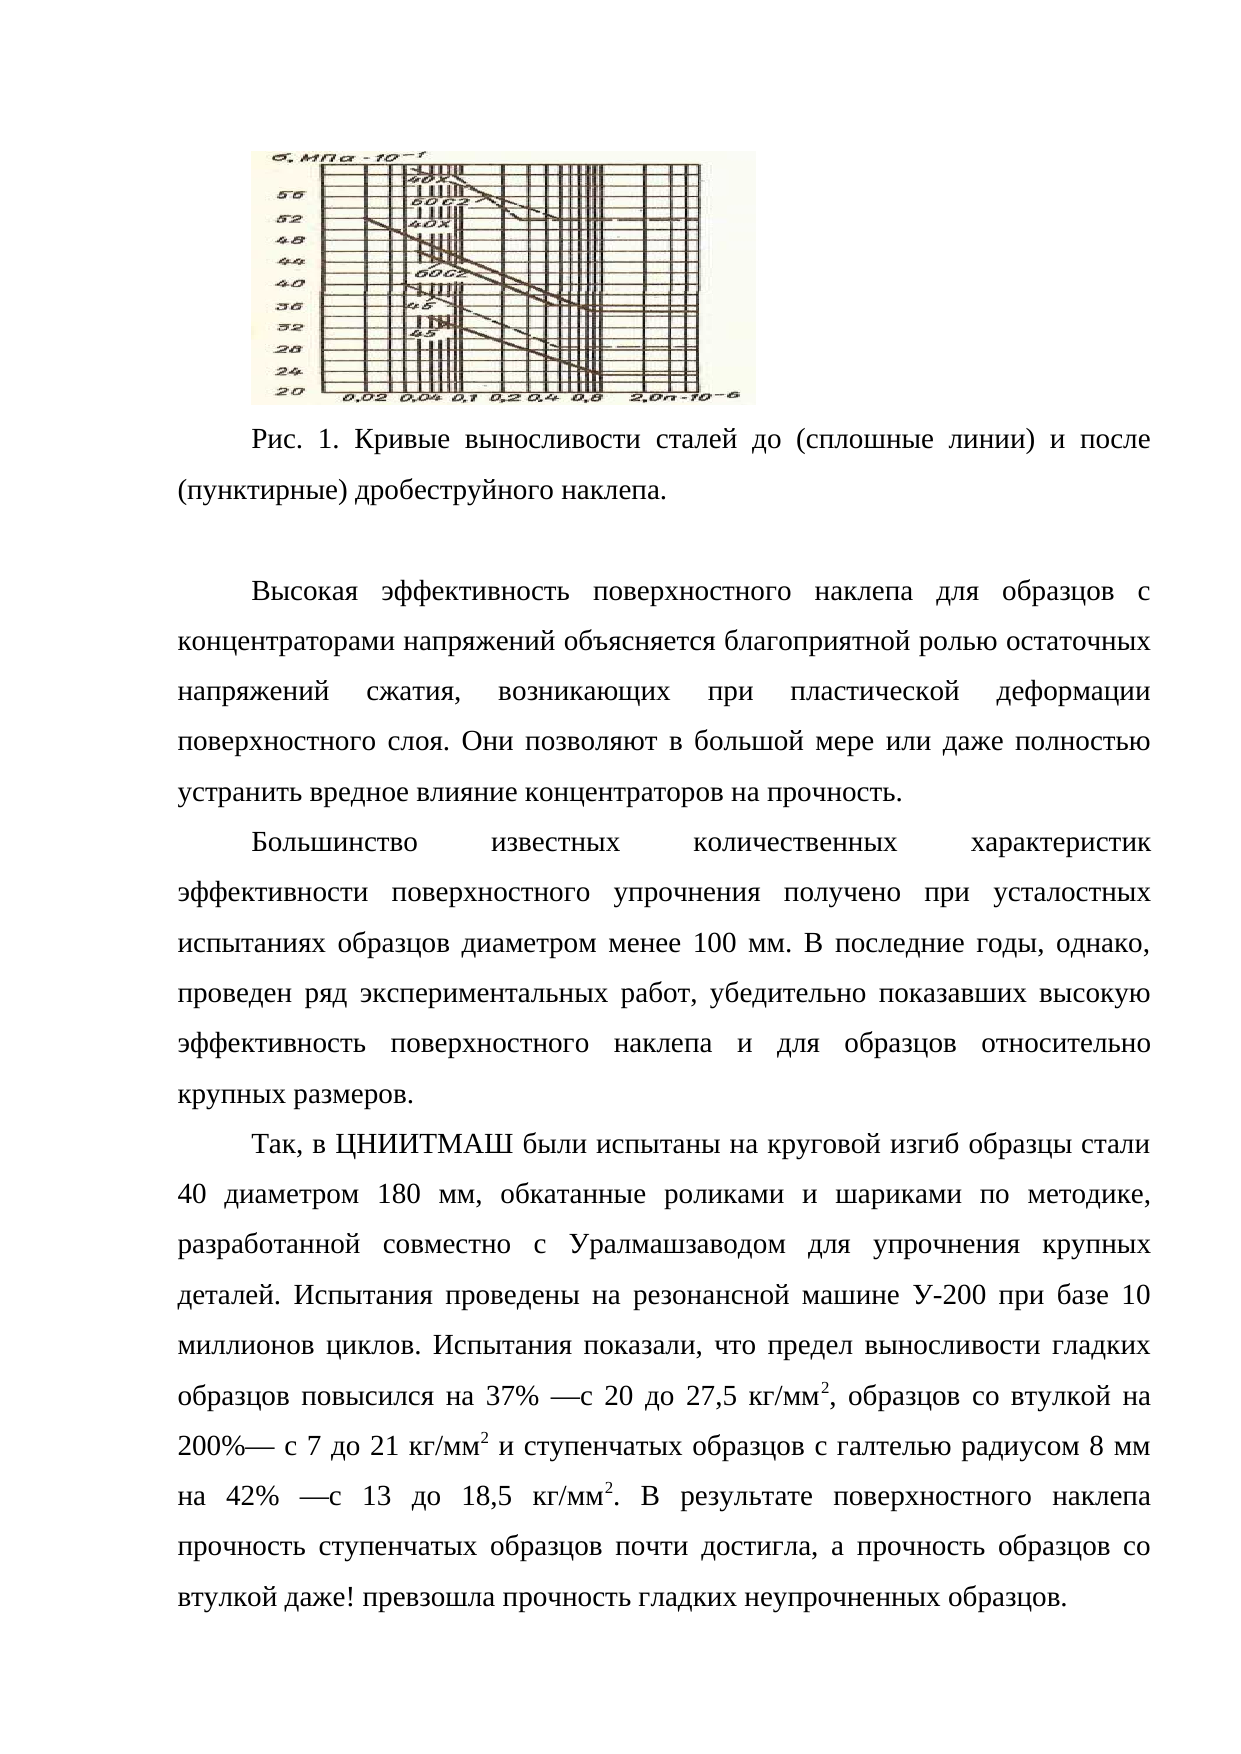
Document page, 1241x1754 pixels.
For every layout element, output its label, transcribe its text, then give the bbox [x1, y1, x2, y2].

picture [251, 151, 756, 405]
text Высокая эффективность поверхностного наклепа для образцов с концентраторами напряжений объясняется благоприятной ролью остаточных напряжений сжатия, возникающих при пластической деформации поверхностного слоя. Они позволяют в большой мере или даже полностью устранить вредное влияние концентраторов на прочность. [177, 573, 1152, 807]
text Рис. 1. Кривые выносливости сталей до (сплошные линии) и после (пунктирные) дробеструйного наклепа. [177, 422, 1152, 506]
text Так, в ЦНИИТМАШ были испытаны на круговой изгиб образцы стали 40 диаметром 180 мм, обкатанные роликами и шариками по методике, разработанной совместно с Уралмашзаводом для упрочнения крупных деталей. Испытания проведены на резонансной машине У-200 при базе 10 миллионов циклов. Испытания показали, что предел выносливости гладких образцов повысился на 37% —с 20 до 27,5 кг/мм2, образцов со втулкой на 200%— с 7 до 21 кг/мм2 и ступенчатых образцов с галтелью радиусом 8 мм на 42% —с 13 до 18,5 кг/мм2. В результате поверхностного наклепа прочность ступенчатых образцов почти достигла, а прочность образцов со втулкой даже! превзошла прочность гладких неупрочненных образцов. [177, 1126, 1152, 1612]
text Большинство известных количественных характеристик эффективности поверхностного упрочнения получено при усталостных испытаниях образцов диаметром менее 100 мм. В последние годы, однако, проведен ряд экспериментальных работ, убедительно показавших высокую эффективность поверхностного наклепа и для образцов относительно крупных размеров. [177, 824, 1152, 1109]
